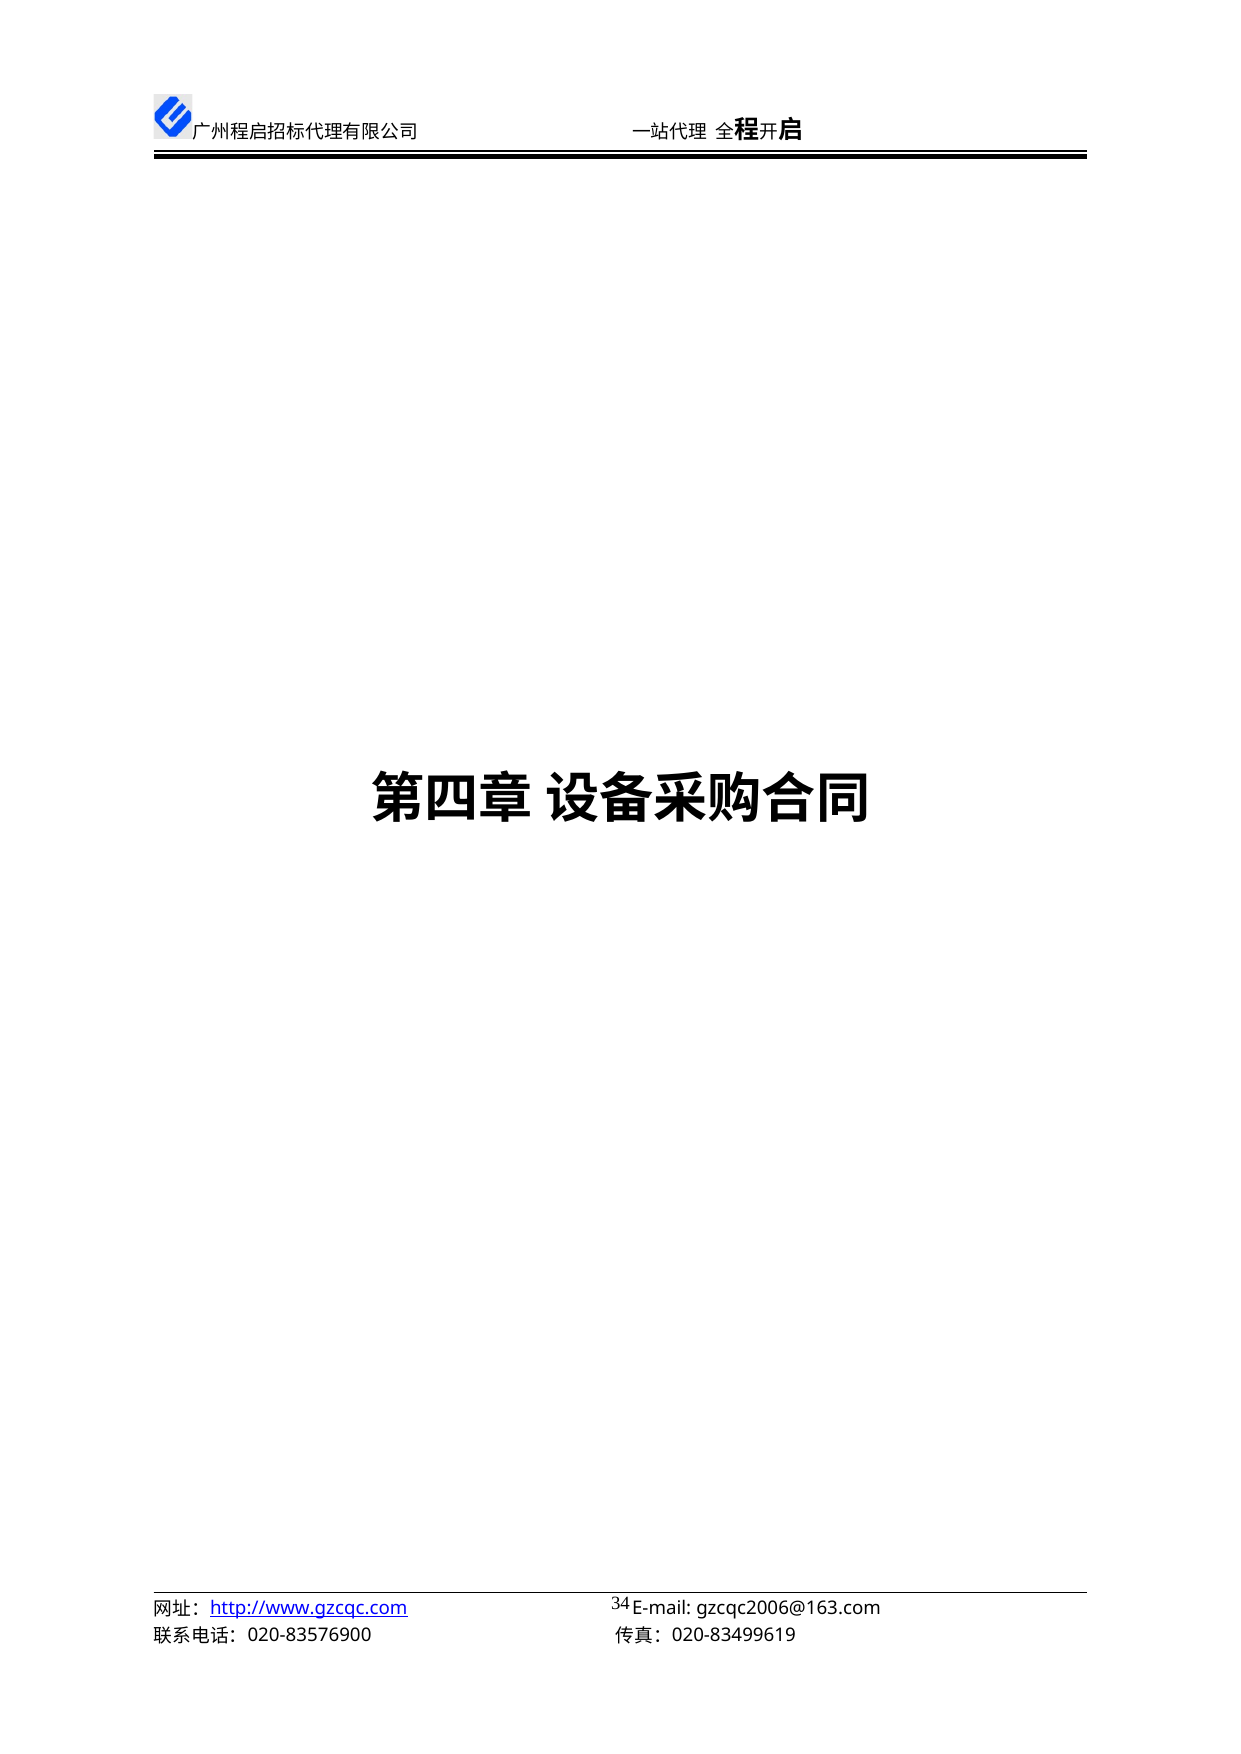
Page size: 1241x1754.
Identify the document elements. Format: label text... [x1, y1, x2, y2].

text 第四章 设备采购合同 [153, 755, 1087, 833]
picture [153, 94, 193, 139]
